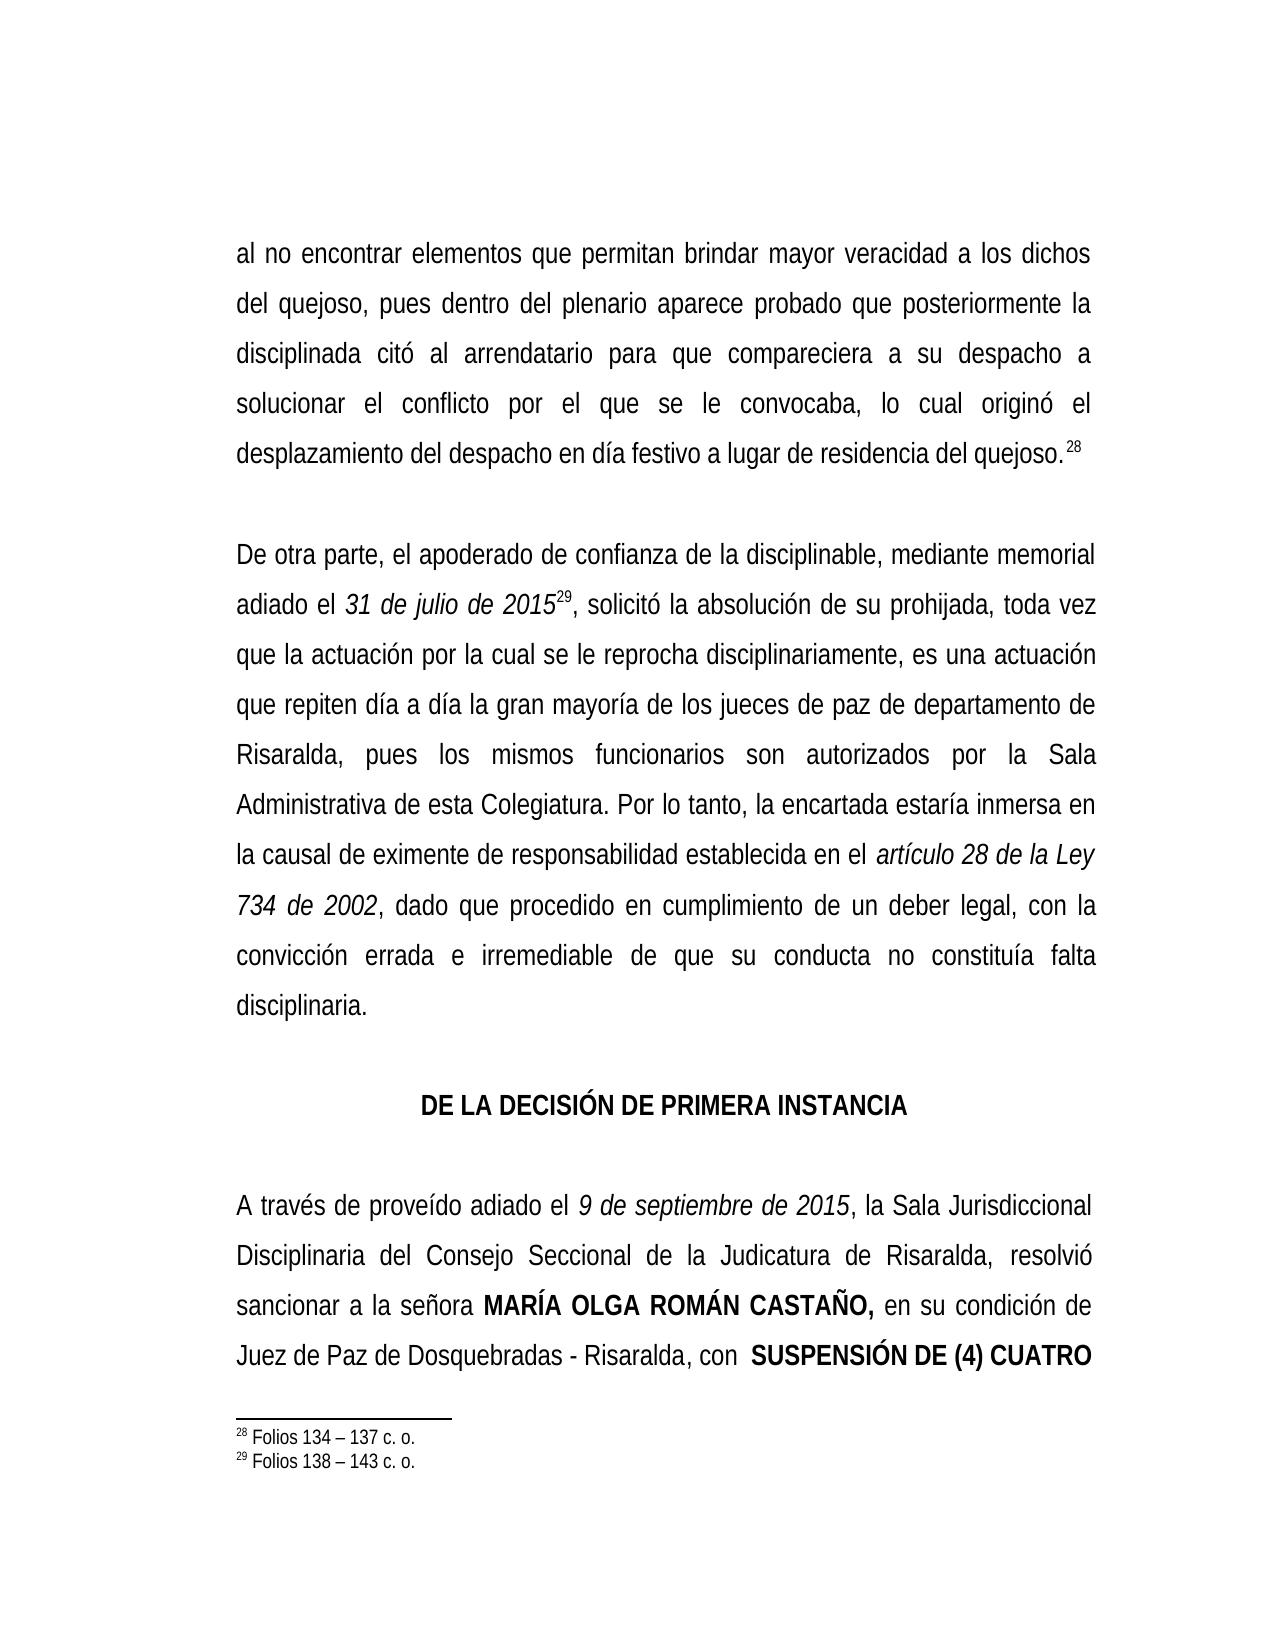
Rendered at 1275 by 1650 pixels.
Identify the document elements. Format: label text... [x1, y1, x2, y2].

text De otra parte, el apoderado de confianza de la disciplinable, mediante memorial adiado el 31 de julio de 2015, solicitó la absolución de su prohijada, toda vez que la actuación por la cual se le reprocha disciplinariamente, es una actuación que repiten día a día la gran mayoría de los jueces de paz de departamento de Risaralda, pues los mismos funcionarios son autorizados por la Sala Administrativa de esta Colegiatura. Por lo tanto, la encartada estaría inmersa en la causal de eximente de responsabilidad establecida en el artículo 28 de la Ley 734 de 2002, dado que procedido en cumplimiento de un deber legal, con la convicción errada e irremediable de que su conducta no constituía falta disciplinaria. [236, 537, 1098, 1021]
text DE LA DECISIÓN DE PRIMERA INSTANCIA [236, 1088, 1092, 1121]
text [236, 1188, 1092, 1372]
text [236, 236, 1092, 470]
